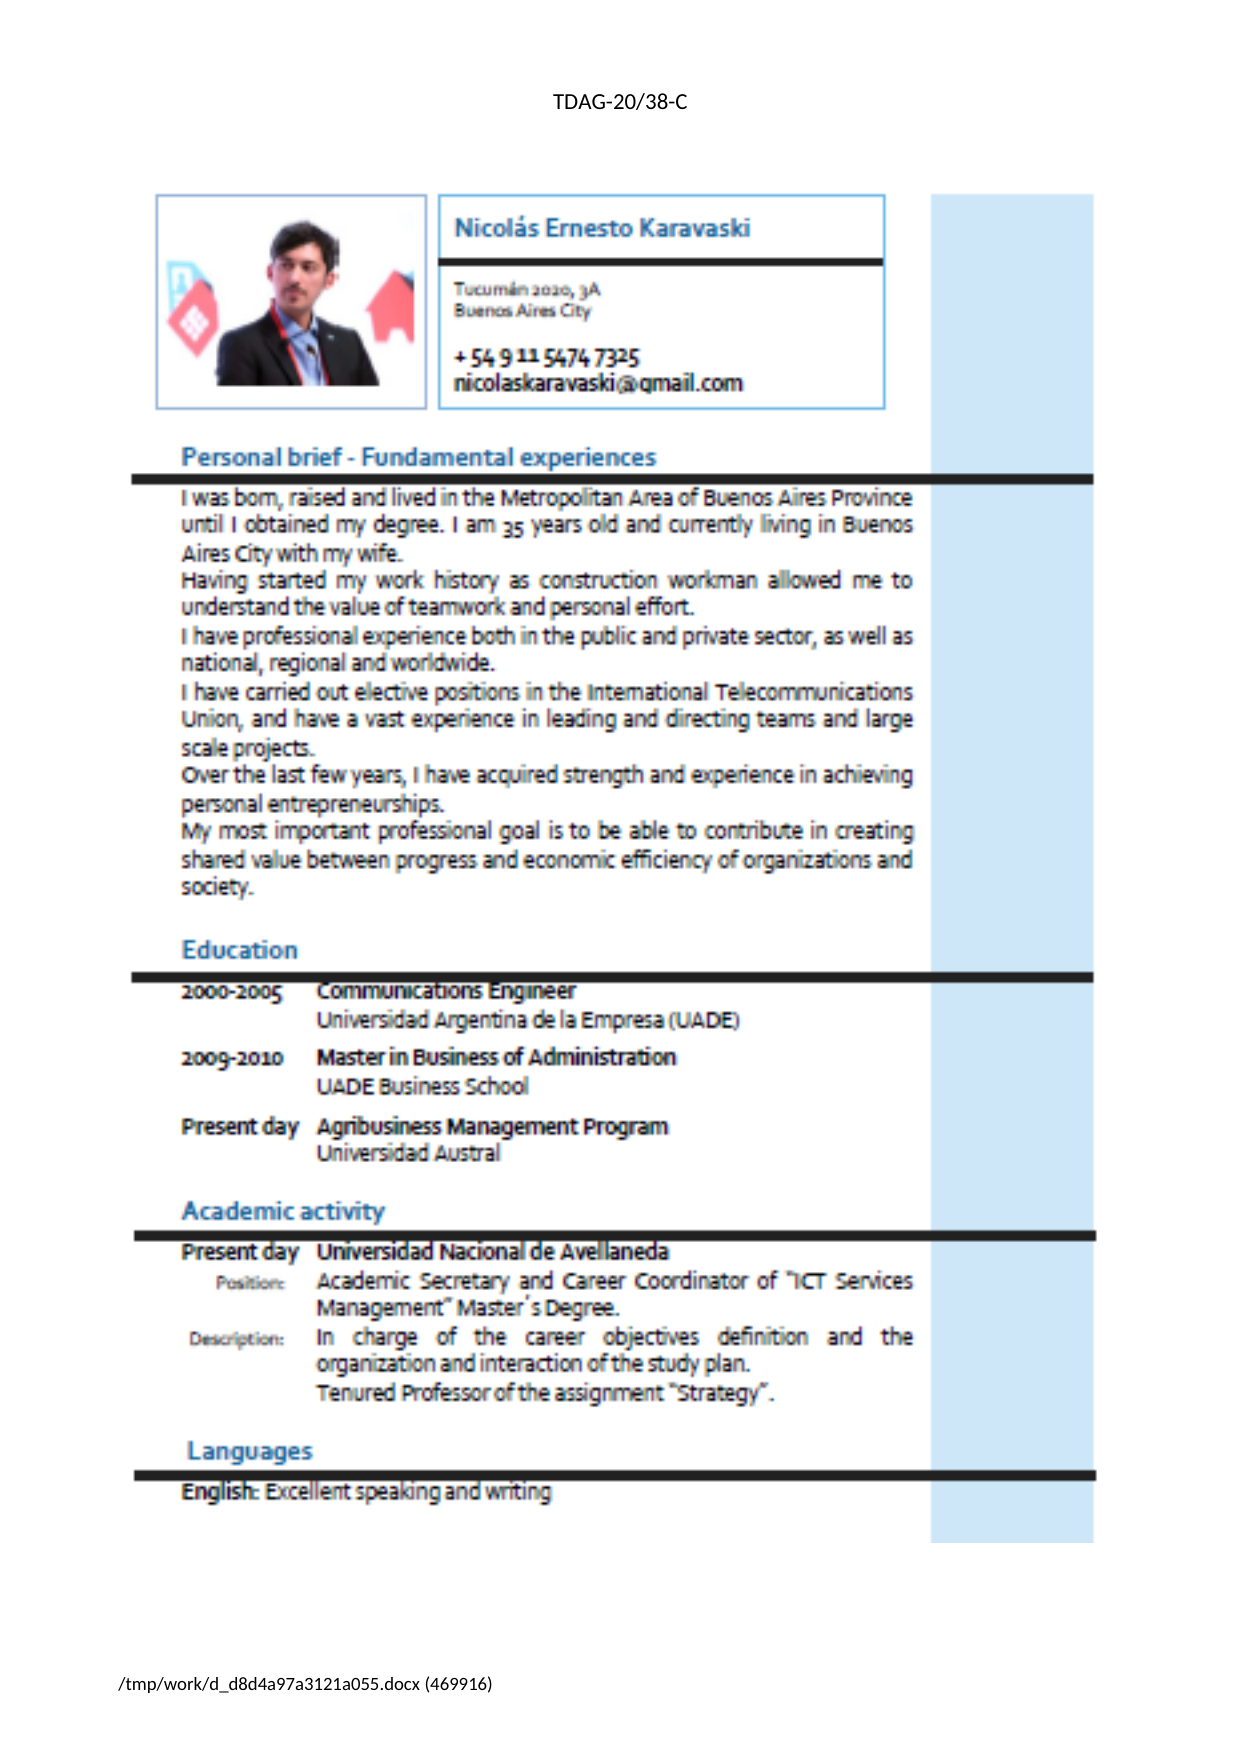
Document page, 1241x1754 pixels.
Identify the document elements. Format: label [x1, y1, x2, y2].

picture [127, 147, 1113, 1543]
